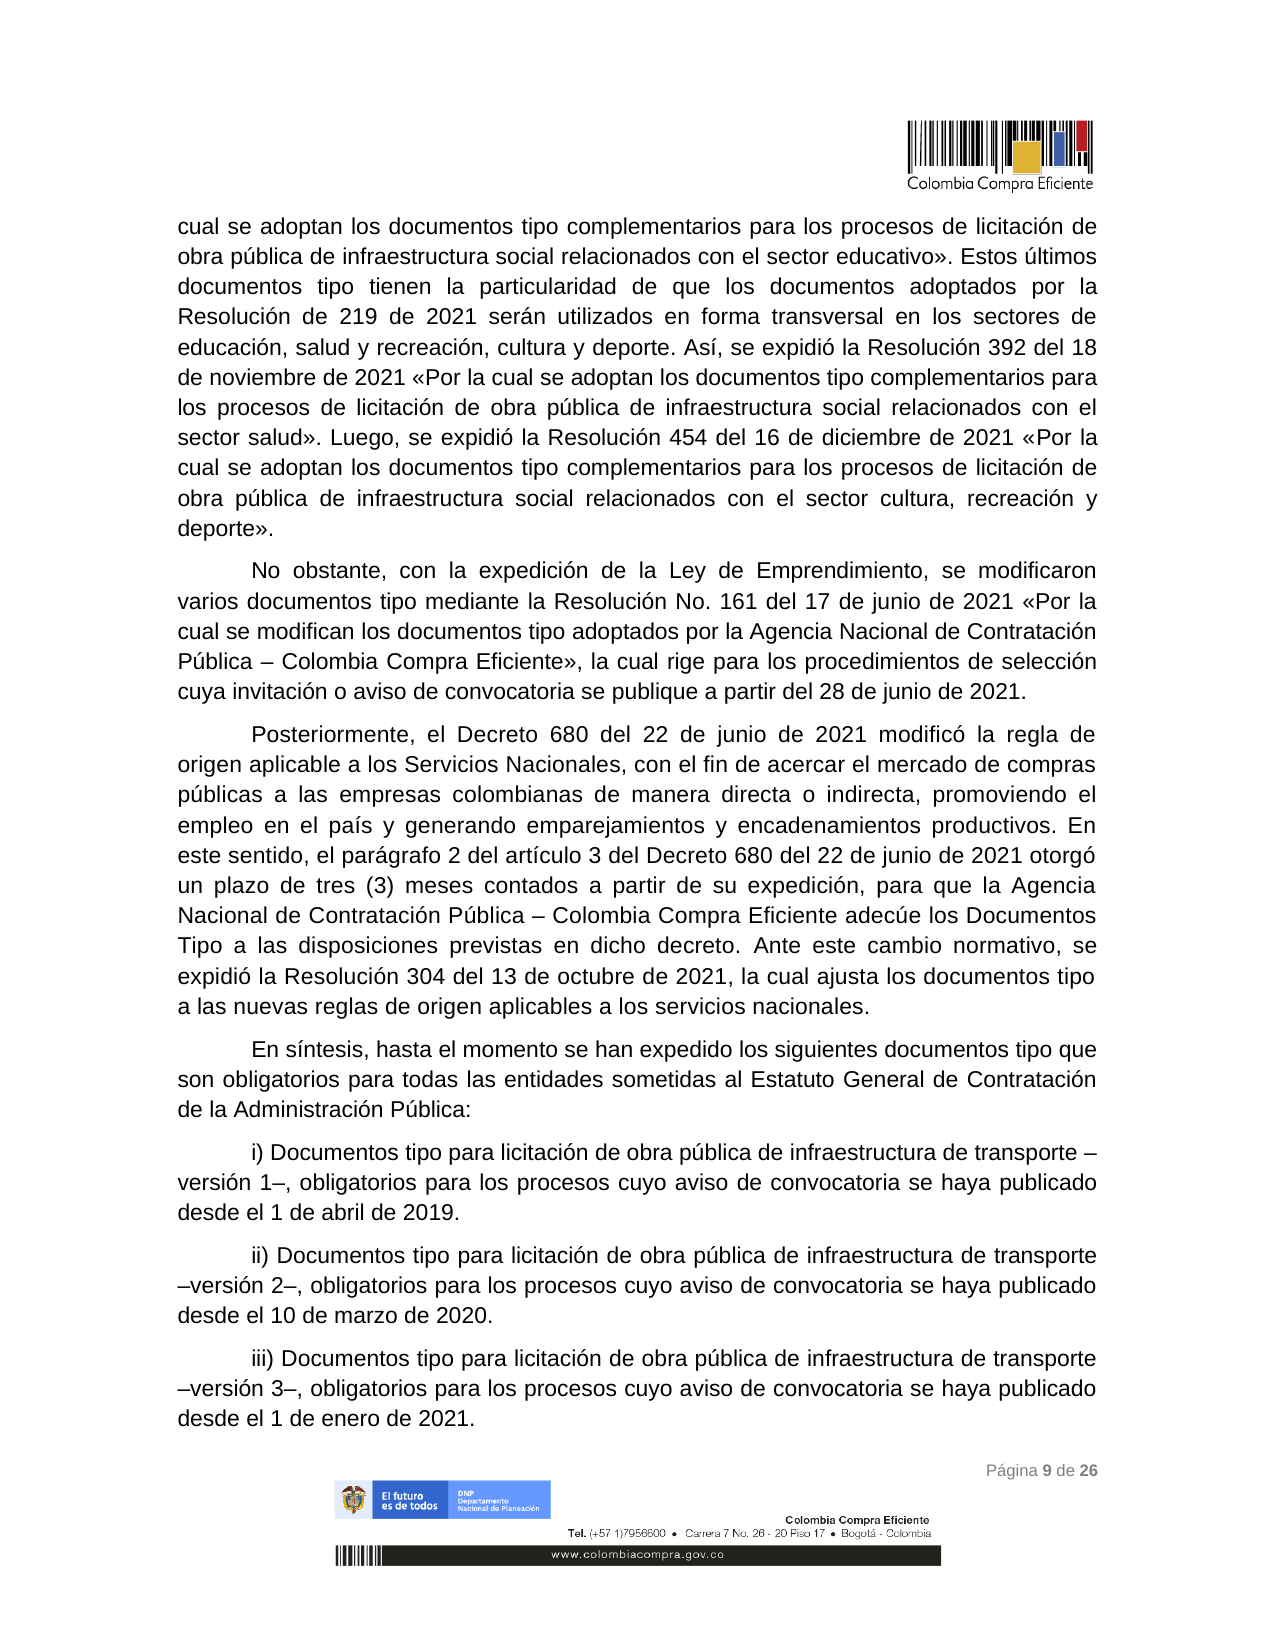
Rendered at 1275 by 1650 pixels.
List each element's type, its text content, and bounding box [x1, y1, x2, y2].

text Posteriormente, el Decreto 680 del 22 de junio de 2021 modificó la regla de origen aplicable a los Servicios Nacionales, con el fin de acercar el mercado de compras públicas a las empresas colombianas de manera directa o indirecta, promoviendo el empleo en el país y generando emparejamientos y encadenamientos productivos. En este sentido, el parágrafo 2 del artículo 3 del Decreto 680 del 22 de junio de 2021 otorgó un plazo de tres (3) meses contados a partir de su expedición, para que la Agencia Nacional de Contratación Pública – Colombia Compra Eficiente adecúe los Documentos Tipo a las disposiciones previstas en dicho decreto. Ante este cambio normativo, se expidió la Resolución 304 del 13 de octubre de 2021, la cual ajusta los documentos tipo a las nuevas reglas de origen aplicables a los servicios nacionales. [177, 721, 1098, 1019]
text iii) Documentos tipo para licitación de obra pública de infraestructura de transporte –versión 3–, obligatorios para los procesos cuyo aviso de convocatoria se haya publicado desde el 1 de enero de 2021. [177, 1345, 1098, 1432]
text Asimismo, en el transcurso del año 2021, esta Agencia expidió la Resolución 193 del 14 de julio de 2021 «Por la cual se adoptan los documentos tipo para los procesos de selección de concurso de méritos, para contratar la consultoría de estudios de ingeniería de infraestructura de transporte». De igual forma, el 6 de agosto de 2021, se expidieron las Resoluciones 219 de 2021 «Por la cual se adoptan los documentos tipo para los procesos de licitación de obra pública de infraestructura social» y 220 de 2021 «Por la cual se adoptan los documentos tipo complementarios para los procesos de licitación de obra pública de infraestructura social relacionados con el sector educativo». Estos últimos documentos tipo tienen la particularidad de que los documentos adoptados por la Resolución de 219 de 2021 serán utilizados en forma transversal en los sectores de educación, salud y recreación, cultura y deporte. Así, se expidió la Resolución 392 del 18 de noviembre de 2021 «Por la cual se adoptan los documentos tipo complementarios para los procesos de licitación de obra pública de infraestructura social relacionados con el sector salud». Luego, se expidió la Resolución 454 del 16 de diciembre de 2021 «Por la cual se adoptan los documentos tipo complementarios para los procesos de licitación de obra pública de infraestructura social relacionados con el sector cultura, recreación y deporte». [177, 213, 1098, 394]
text En síntesis, hasta el momento se han expedido los siguientes documentos tipo que son obligatorios para todas las entidades sometidas al Estatuto General de Contratación de la Administración Pública: [177, 1036, 1098, 1122]
text No obstante, con la expedición de la Ley de Emprendimiento, se modificaron varios documentos tipo mediante la Resolución No. 161 del 17 de junio de 2021 «Por la cual se modifican los documentos tipo adoptados por la Agencia Nacional de Contratación Pública – Colombia Compra Eficiente», la cual rige para los procedimientos de selección cuya invitación o aviso de convocatoria se publique a partir del 28 de junio de 2021. [177, 557, 1098, 704]
picture [334, 1480, 942, 1566]
picture [899, 114, 1099, 196]
text ii) Documentos tipo para licitación de obra pública de infraestructura de transporte –versión 2–, obligatorios para los procesos cuyo aviso de convocatoria se haya publicado desde el 10 de marzo de 2020. [177, 1242, 1098, 1328]
text i) Documentos tipo para licitación de obra pública de infraestructura de transporte –versión 1–, obligatorios para los procesos cuyo aviso de convocatoria se haya publicado desde el 1 de abril de 2019. [177, 1139, 1098, 1225]
text Asimismo, en el transcurso del año 2021, esta Agencia expidió la Resolución 193 del 14 de julio de 2021 «Por la cual se adoptan los documentos tipo para los procesos de selección de concurso de méritos, para contratar la consultoría de estudios de ingeniería de infraestructura de transporte». De igual forma, el 6 de agosto de 2021, se expidieron las Resoluciones 219 de 2021 «Por la cual se adoptan los documentos tipo para los procesos de licitación de obra pública de infraestructura social» y 220 de 2021 «Por la cual se adoptan los documentos tipo complementarios para los procesos de licitación de obra pública de infraestructura social relacionados con el sector educativo». Estos últimos documentos tipo tienen la particularidad de que los documentos adoptados por la Resolución de 219 de 2021 serán utilizados en forma transversal en los sectores de educación, salud y recreación, cultura y deporte. Así, se expidió la Resolución 392 del 18 de noviembre de 2021 «Por la cual se adoptan los documentos tipo complementarios para los procesos de licitación de obra pública de infraestructura social relacionados con el sector salud». Luego, se expidió la Resolución 454 del 16 de diciembre de 2021 «Por la cual se adoptan los documentos tipo complementarios para los procesos de licitación de obra pública de infraestructura social relacionados con el sector cultura, recreación y deporte». [177, 420, 1098, 541]
